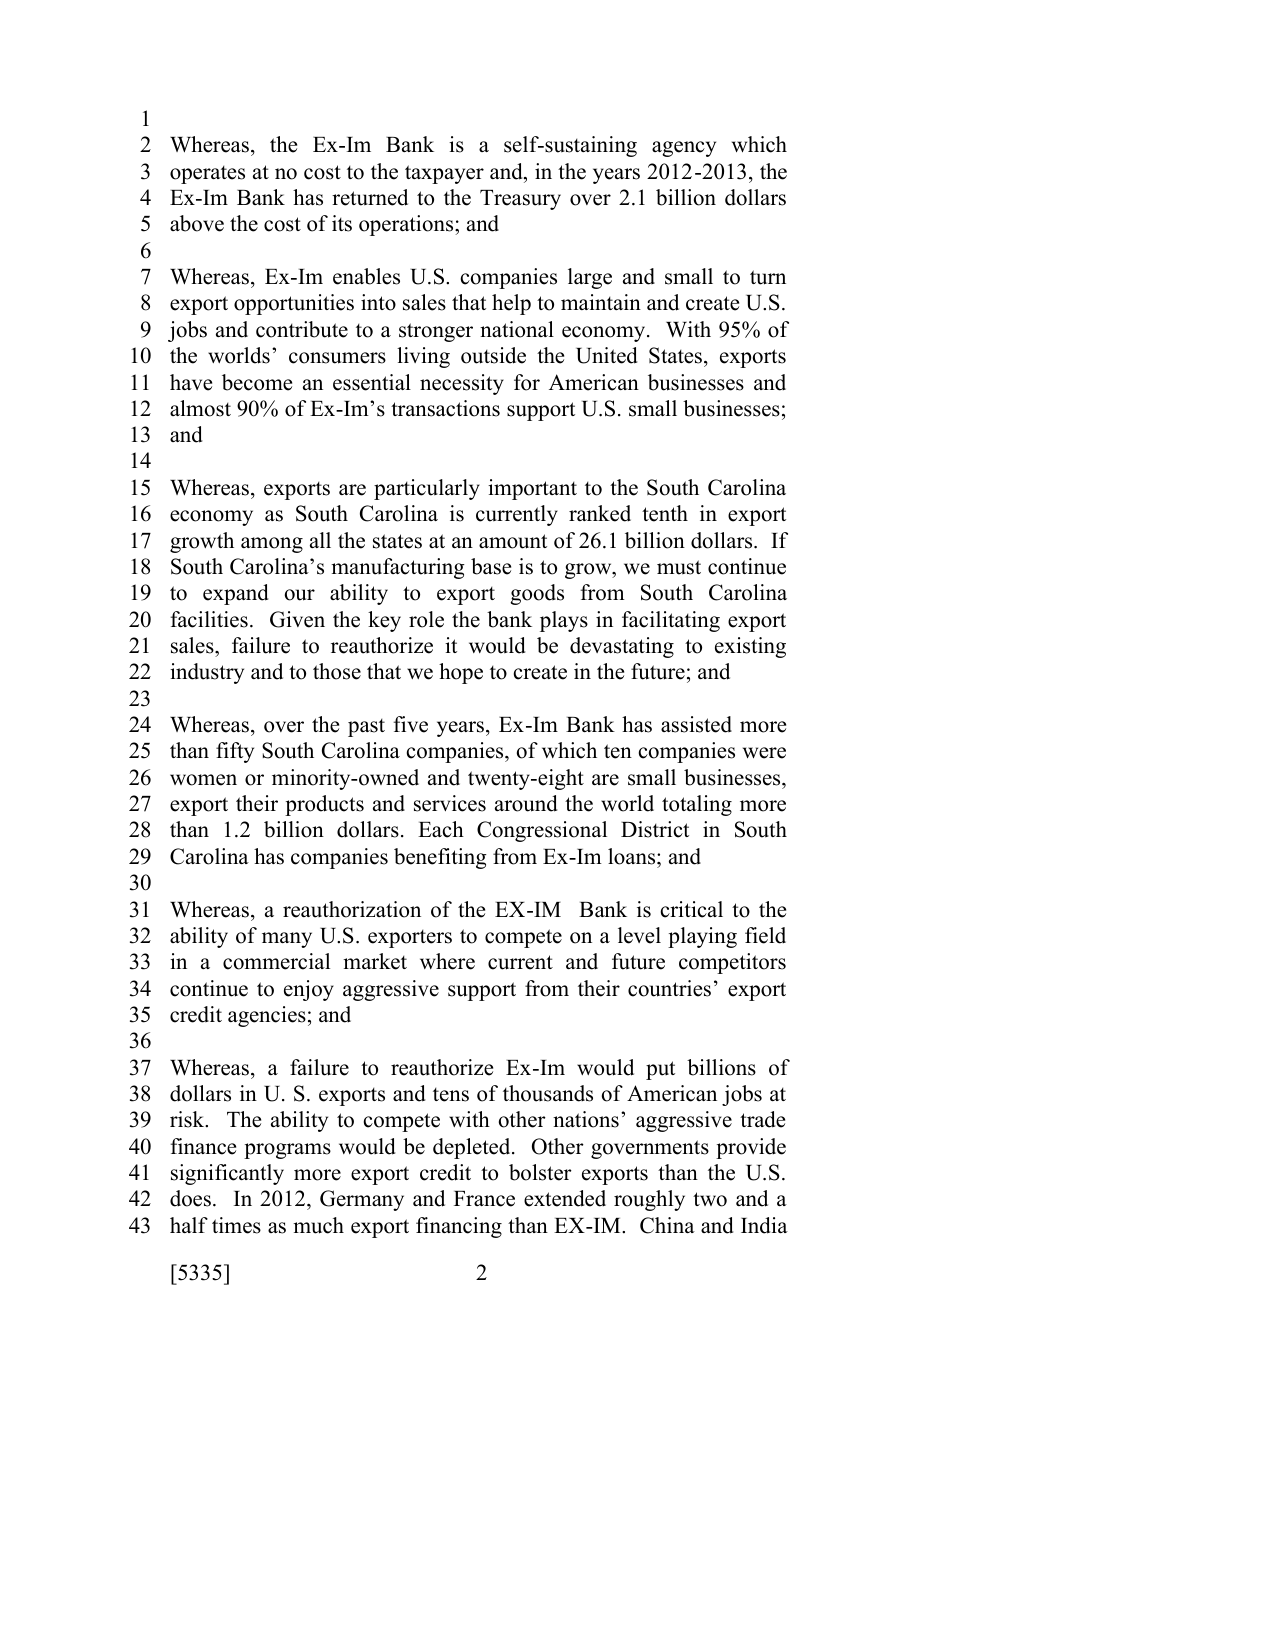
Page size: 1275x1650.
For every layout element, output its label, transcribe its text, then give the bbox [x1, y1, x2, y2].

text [169, 1054, 787, 1238]
text Whereas, a reauthorization of the EX-IM Bank is critical to the ability of many U.S. exporters to compete on a level playing field in a commercial market where current and future competitors continue to enjoy aggressive support from their countries’ export credit agencies; and [169, 896, 787, 1027]
text Whereas, exports are particularly important to the South Carolina economy as South Carolina is currently ranked tenth in export growth among all the states at an amount of 26.1 billion dollars. If South Carolina’s manufacturing base is to grow, we must continue to expand our ability to export goods from South Carolina facilities. Given the key role the bank plays in facilitating export sales, failure to reauthorize it would be devastating to existing industry and to those that we hope to create in the future; and [169, 474, 787, 685]
text Whereas, Ex-Im enables U.S. companies large and small to turn export opportunities into sales that help to maintain and create U.S. jobs and contribute to a stronger national economy. With 95% of the worlds’ consumers living outside the United States, exports have become an essential necessity for American businesses and almost 90% of Ex-Im’s transactions support U.S. small businesses; and [169, 263, 787, 448]
text Whereas, over the past five years, Ex-Im Bank has assisted more than fifty South Carolina companies, of which ten companies were women or minority-owned and twenty-eight are small businesses, export their products and services around the world totaling more than 1.2 billion dollars. Each Congressional District in South Carolina has companies benefiting from Ex-Im loans; and [169, 711, 787, 869]
text Whereas, the Ex-Im Bank is a self-sustaining agency which operates at no cost to the taxpayer and, in the years 2012-2013, the Ex-Im Bank has returned to the Treasury over 2.1 billion dollars above the cost of its operations; and [169, 131, 787, 237]
